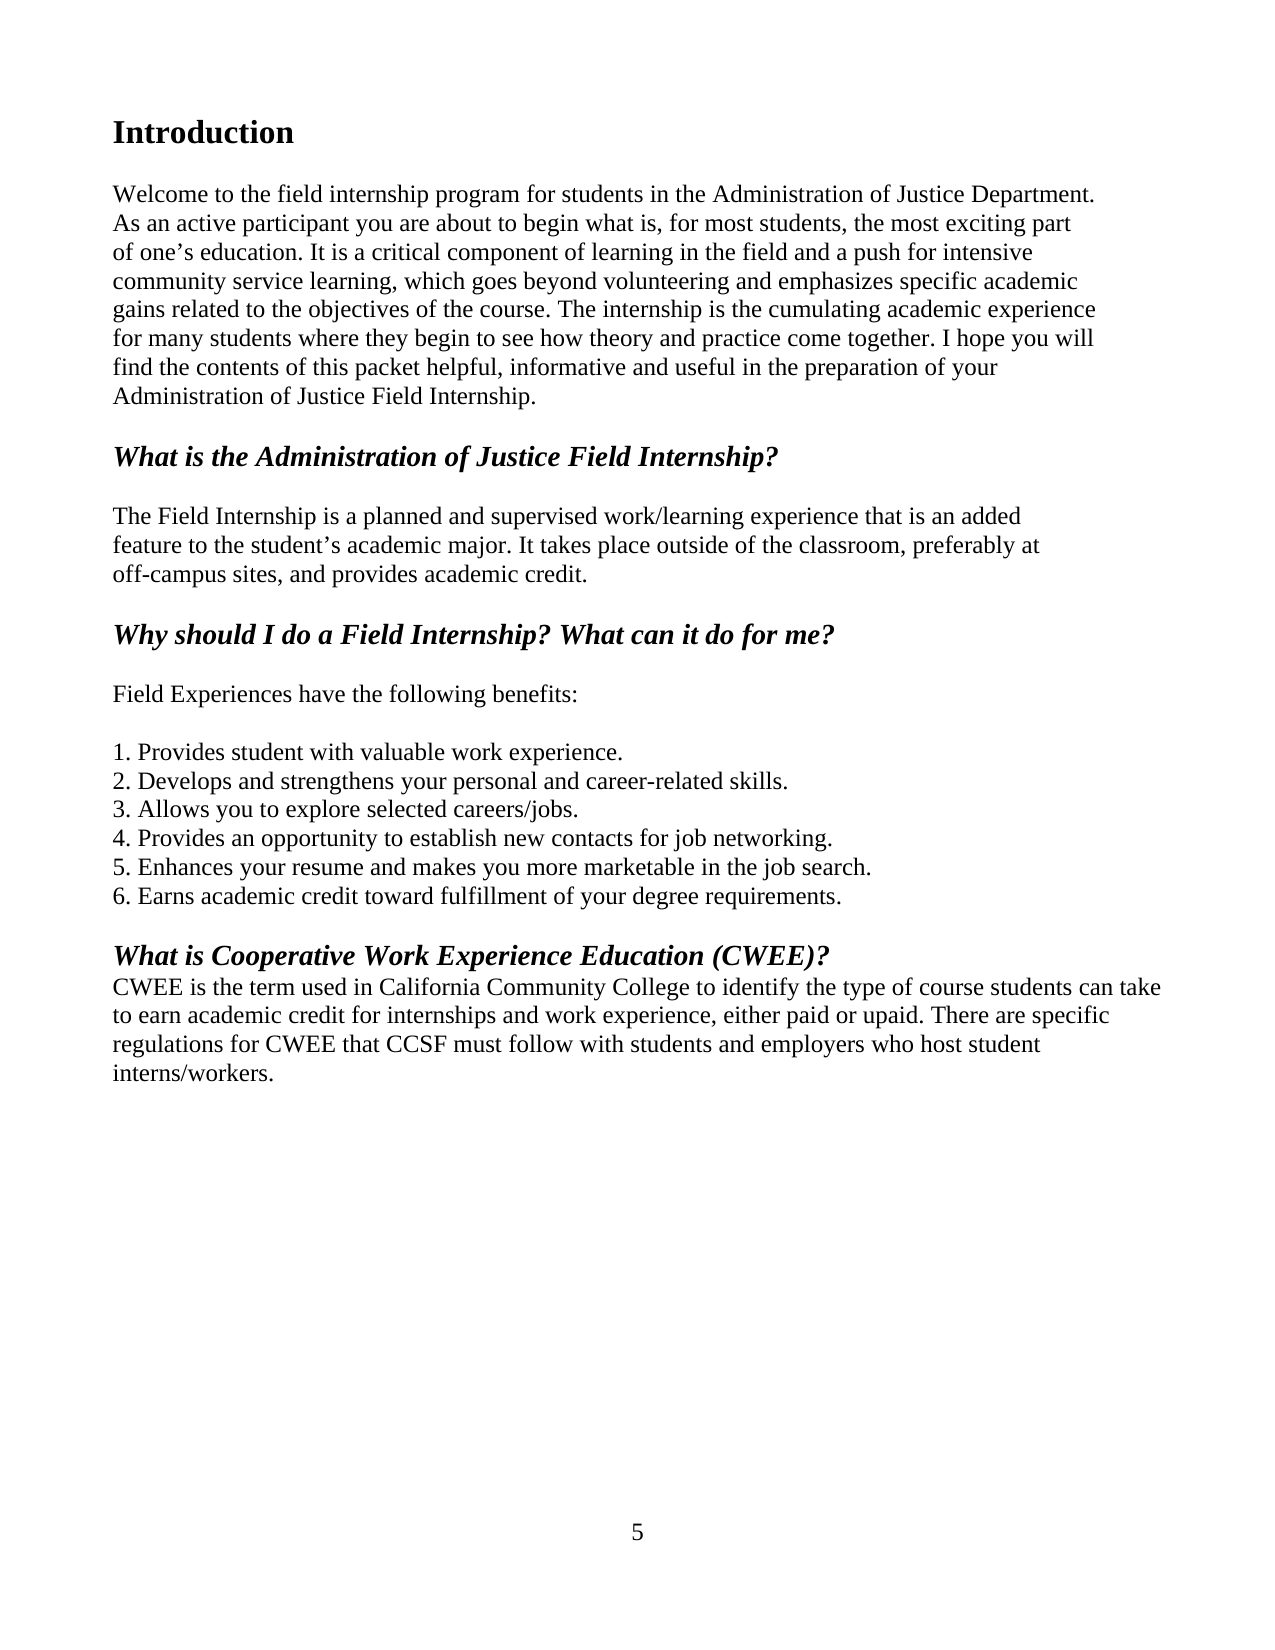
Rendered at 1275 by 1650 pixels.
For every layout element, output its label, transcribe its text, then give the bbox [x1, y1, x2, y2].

text 2. Develops and strengthens your personal and career-related skills. [112, 766, 1164, 794]
text 6. Earns academic credit toward fulfillment of your degree requirements. [112, 881, 1164, 909]
subtitle Why should I do a Field Internship? What can it do for me? [112, 617, 1162, 650]
subtitle Introduction [112, 112, 1162, 151]
text The Field Internship is a planned and supervised work/learning experience that is an added feature to the student’s academic major. It takes place outside of the classroom, preferably at off-campus sites, and provides academic credit. [112, 501, 1076, 588]
text Field Experiences have the following benefits: [112, 679, 1164, 708]
text Welcome to the field internship program for students in the Administration of Justice Department. As an active participant you are about to begin what is, for most students, the most exciting part of one’s education. It is a critical component of learning in the field and a push for intensive community service learning, which goes beyond volunteering and emphasizes specific academic gains related to the objectives of the course. The internship is the cumulating academic experience for many students where they begin to see how theory and practice come together. I hope you will find the contents of this packet helpful, informative and useful in the preparation of your Administration of Justice Field Internship. [112, 179, 1097, 409]
text 4. Provides an opportunity to establish new contacts for job networking. [112, 823, 1164, 852]
subtitle What is the Administration of Justice Field Internship? [112, 439, 1162, 472]
subtitle CWEE is the term used in California Community College to identify the type of course students can take to earn academic credit for internships and work experience, either paid or upaid. There are specific regulations for CWEE that CCSF must follow with students and employers who host student interns/workers. [112, 972, 1162, 1087]
text What is Cooperative Work Experience Education (CWEE)? [112, 938, 1164, 972]
text 1. Provides student with valuable work experience. [112, 737, 1164, 766]
text 3. Allows you to explore selected careers/jobs. [112, 794, 1164, 823]
text 5. Enhances your resume and makes you more marketable in the job search. [112, 852, 1164, 881]
